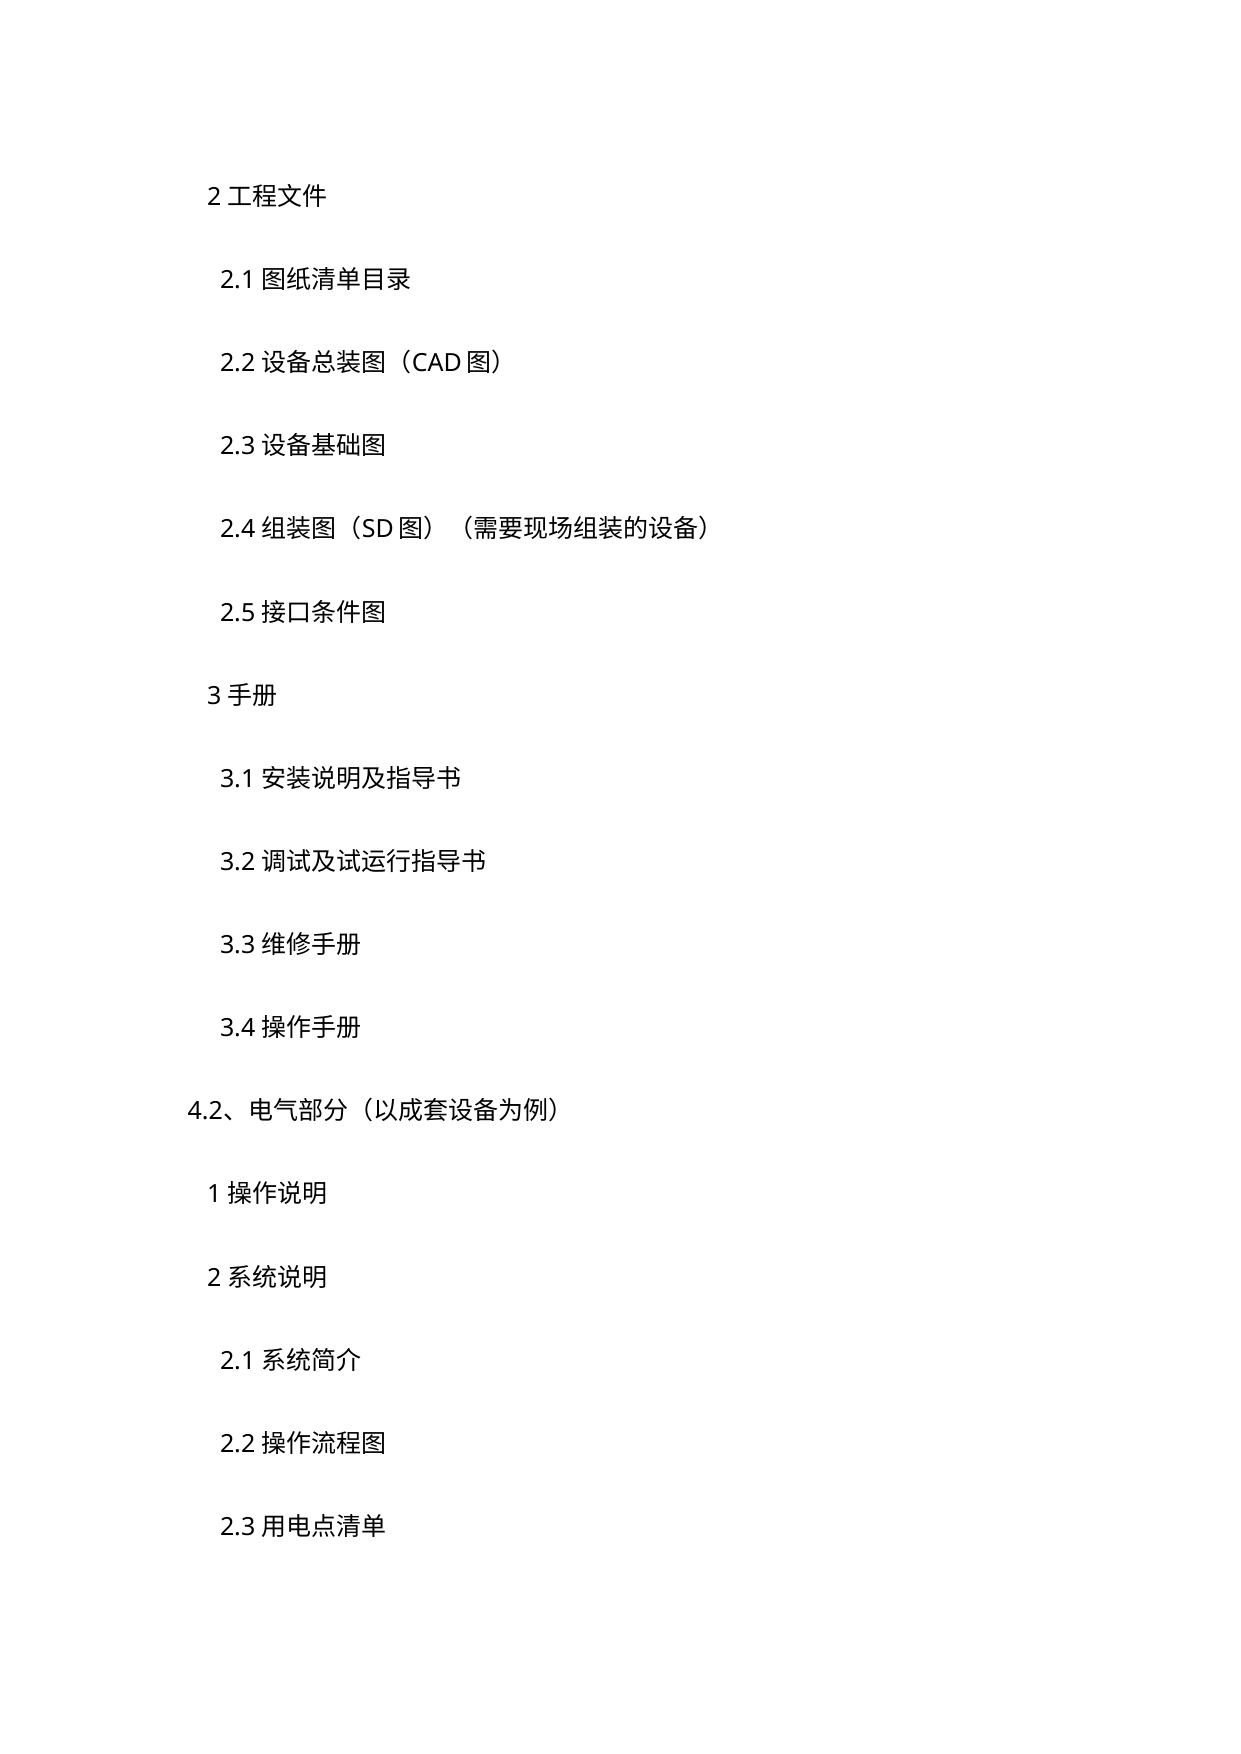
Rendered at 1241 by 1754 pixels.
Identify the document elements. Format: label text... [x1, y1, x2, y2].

text 2.1 系统简介 [187, 1326, 1053, 1391]
text 2.4 组装图（SD图）（需要现场组装的设备） [187, 494, 1053, 559]
text 3.4 操作手册 [187, 993, 1053, 1058]
text 3 手册 [187, 661, 1053, 726]
text 2.1 图纸清单目录 [187, 245, 1053, 310]
text 2.5 接口条件图 [187, 578, 1053, 643]
text 2.3 设备基础图 [187, 411, 1053, 476]
text 1 操作说明 [187, 1159, 1053, 1224]
text 4.2、电气部分（以成套设备为例） [187, 1076, 1053, 1141]
text 2 工程文件 [187, 162, 1053, 227]
text 2 系统说明 [187, 1243, 1053, 1308]
text 3.3 维修手册 [187, 910, 1053, 975]
text 2.3 用电点清单 [187, 1492, 1053, 1557]
text 2.2 操作流程图 [187, 1409, 1053, 1474]
text 3.2 调试及试运行指导书 [187, 827, 1053, 892]
text 3.1 安装说明及指导书 [187, 744, 1053, 809]
text 2.2 设备总装图（CAD图） [187, 328, 1053, 393]
